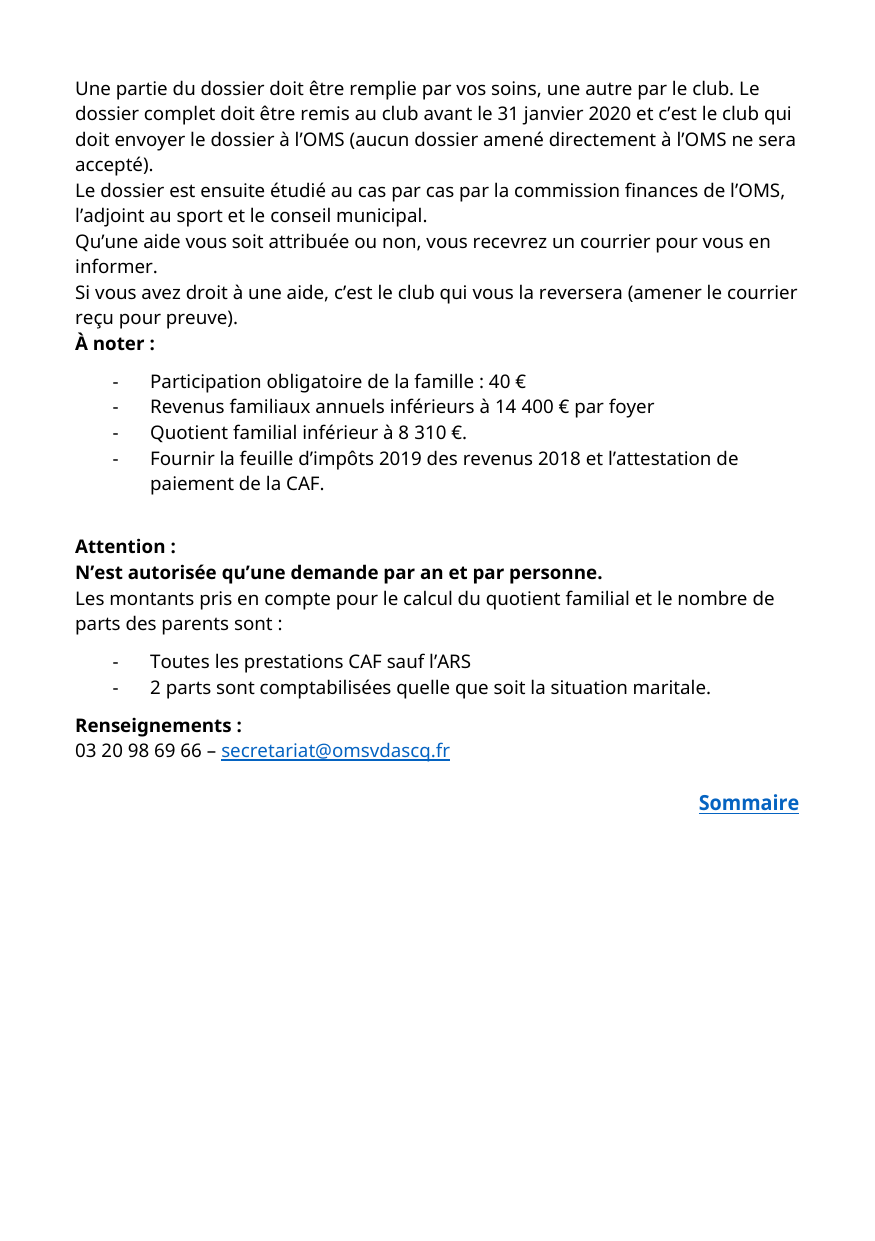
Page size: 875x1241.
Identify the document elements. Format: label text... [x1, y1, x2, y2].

text Qu’une aide vous soit attribuée ou non, vous recevrez un courrier pour vous en informer. [75, 228, 799, 279]
list Quotient familial inférieur à 8 310 €. [112, 419, 799, 445]
text Si vous avez droit à une aide, c’est le club qui vous la reversera (amener le courrier reçu pour preuve). [75, 279, 799, 330]
text N’est autorisée qu’une demande par an et par personne. [75, 559, 799, 585]
text Attention : [75, 534, 799, 559]
text Le dossier est ensuite étudié au cas par cas par la commission finances de l’OMS, l’adjoint au sport et le conseil municipal. [75, 177, 799, 228]
text Les montants pris en compte pour le calcul du quotient familial et le nombre de parts des parents sont : [75, 585, 799, 636]
list Participation obligatoire de la famille : 40 € [112, 368, 799, 394]
list Fournir la feuille d’impôts 2019 des revenus 2018 et l’attestation de paiement de la CAF. [112, 445, 799, 496]
list Revenus familiaux annuels inférieurs à 14 400 € par foyer [112, 394, 799, 419]
text Une partie du dossier doit être remplie par vos soins, une autre par le club. Le dossier complet doit être remis au club avant le 31 janvier 2020 et c’est le club qui doit envoyer le dossier à l’OMS (aucun dossier amené directement à l’OMS ne sera accepté). [75, 75, 799, 177]
list Toutes les prestations CAF sauf l’ARS [112, 648, 799, 674]
text À noter : [75, 330, 799, 356]
text Renseignements : [75, 712, 799, 737]
list 2 parts sont comptabilisées quelle que soit la situation maritale. [112, 674, 799, 699]
list Sommaire [75, 788, 799, 817]
text 03 20 98 69 66 – secretariat@omsvdascq.fr [75, 737, 799, 763]
